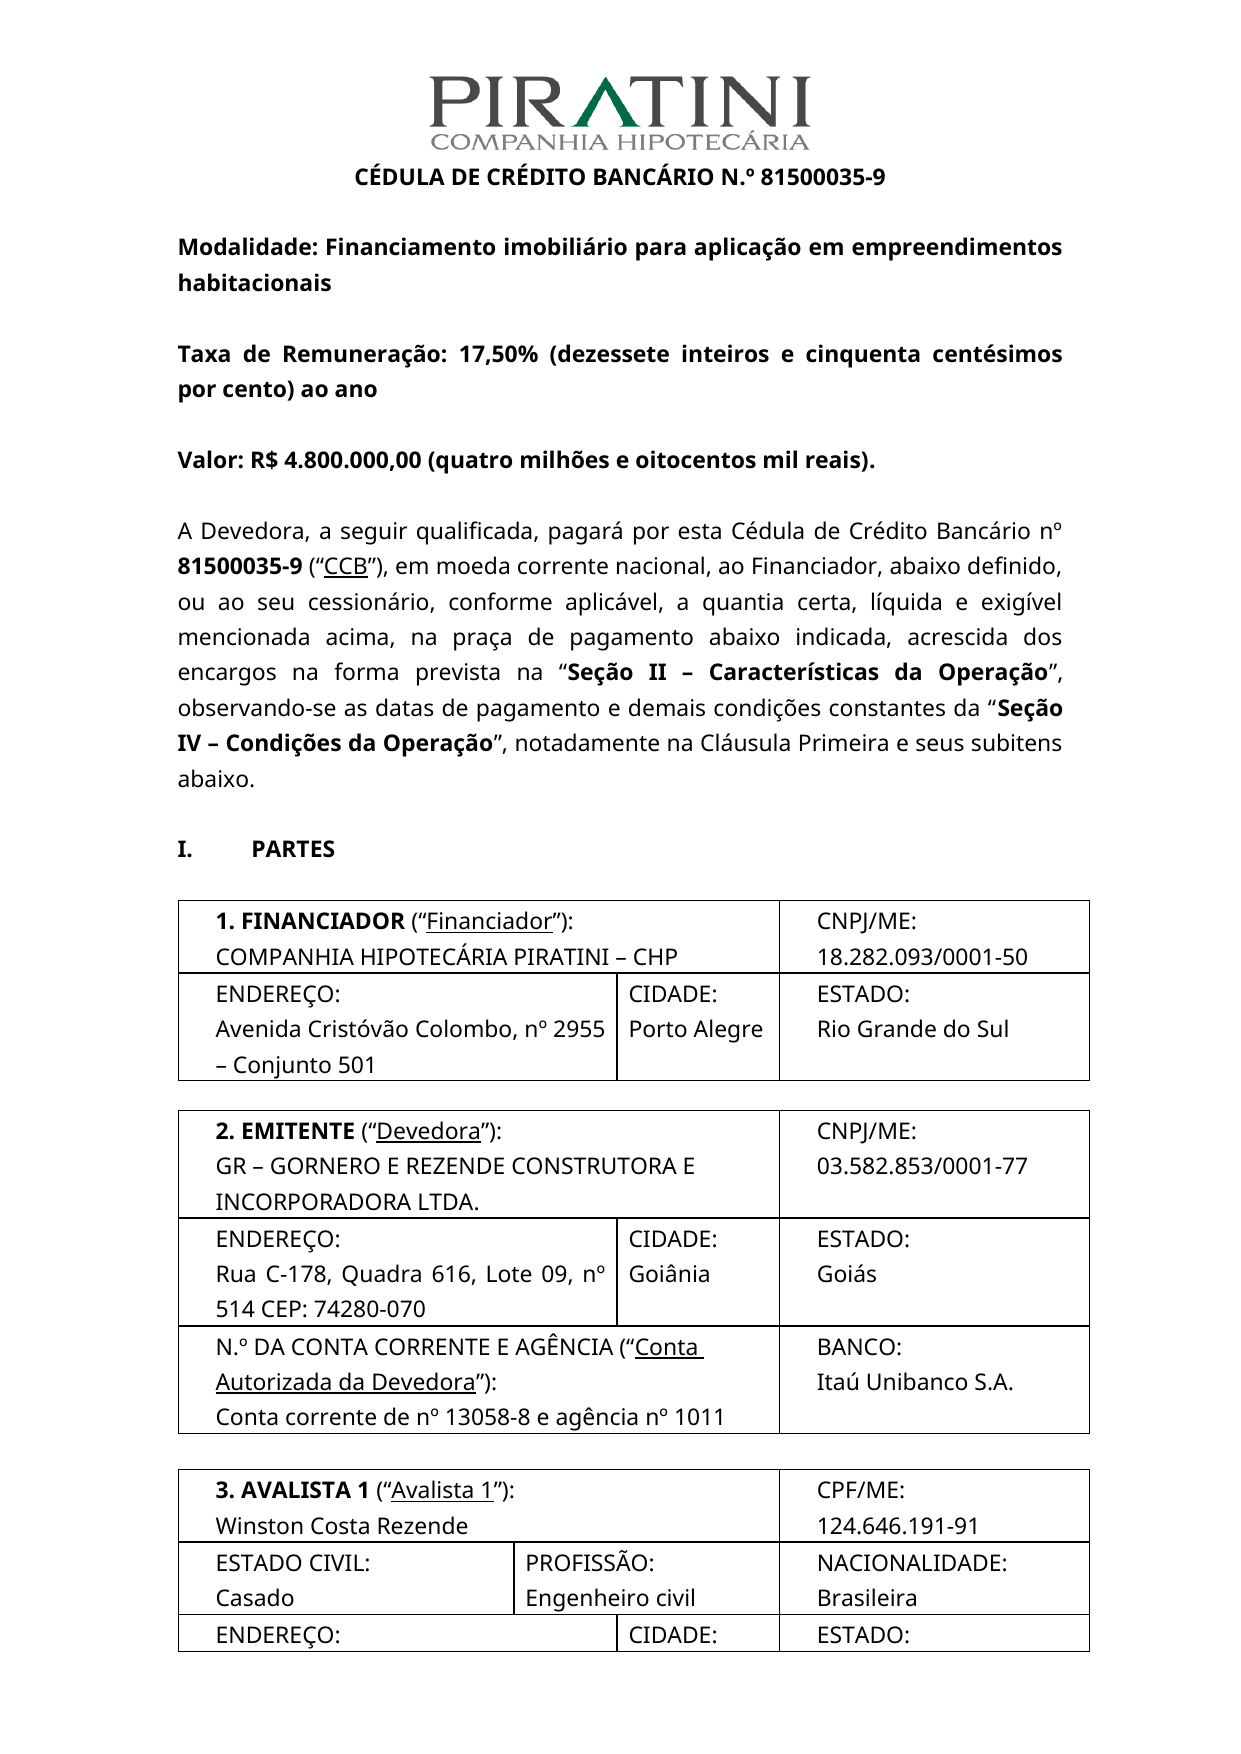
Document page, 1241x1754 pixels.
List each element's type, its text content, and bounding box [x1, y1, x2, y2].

table_header 1. FINANCIADOR (“Financiador”): COMPANHIA HIPOTECÁRIA PIRATINI – CHP [179, 901, 779, 972]
table_header CPF/ME: 124.646.191-91 [780, 1470, 1089, 1541]
table_cell BANCO: Itaú Unibanco S.A. [780, 1327, 1089, 1433]
table_cell ESTADO: Goiás [780, 1219, 1089, 1325]
table_cell ENDEREÇO: Avenida Cristóvão Colombo, nº 2955 – Conjunto 501 [179, 974, 616, 1080]
text A Devedora, a seguir qualificada, pagará por esta Cédula de Crédito Bancário nº 81500035-9 (“CCB”), em moeda corrente nacional, ao Financiador, abaixo definido, ou ao seu cessionário, conforme aplicável, a quantia certa, líquida e exigível mencionada acima, na praça de pagamento abaixo indicada, acrescida dos encargos na forma prevista na “Seção II – Características da Operação”, observando-se as datas de pagamento e demais condições constantes da “Seção IV – Condições da Operação”, notadamente na Cláusula Primeira e seus subitens abaixo. [177, 511, 1063, 794]
table_header CNPJ/ME: 18.282.093/0001-50 [780, 901, 1089, 972]
table_cell ENDEREÇO: Rua C-178, Quadra 616, Lote 09, nº 514 CEP: 74280-070 [179, 1219, 616, 1325]
text CÉDULA DE CRÉDITO BANCÁRIO N.º 81500035-9 [177, 157, 1063, 192]
table_cell ESTADO: GO [780, 1615, 1089, 1651]
table_header 2. EMITENTE (“Devedora”): GR – GORNERO E REZENDE CONSTRUTORA E INCORPORADORA LTDA. [179, 1111, 779, 1217]
table_cell NACIONALIDADE: Brasileira [780, 1543, 1089, 1613]
text Taxa de Remuneração: 17,50% (dezessete inteiros e cinquenta centésimos por cento) ao ano [177, 334, 1063, 404]
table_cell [179, 1615, 616, 1651]
table_cell ESTADO: Rio Grande do Sul [780, 974, 1089, 1080]
table_cell CIDADE: Porto Alegre [618, 974, 779, 1080]
picture [425, 73, 815, 157]
table_header CNPJ/ME: 03.582.853/0001-77 [780, 1111, 1089, 1217]
text I. PARTES [177, 829, 1063, 865]
table_cell CIDADE: Goiânia [618, 1219, 779, 1325]
table_cell CIDADE: Goiânia [618, 1615, 779, 1651]
table_cell N.º DA CONTA CORRENTE E AGÊNCIA (“Conta Autorizada da Devedora”): Conta corrente de nº 13058-8 e agência nº 1011 [179, 1327, 779, 1433]
table_header 3. AVALISTA 1 (“Avalista 1”): Winston Costa Rezende [179, 1470, 779, 1541]
table_cell ESTADO CIVIL: Casado [179, 1543, 513, 1613]
table_cell PROFISSÃO: Engenheiro civil [515, 1543, 779, 1613]
text Valor: R$ 4.800.000,00 (quatro milhões e oitocentos mil reais). [177, 440, 1063, 475]
text Modalidade: Financiamento imobiliário para aplicação em empreendimentos habitacionais [177, 227, 1063, 298]
